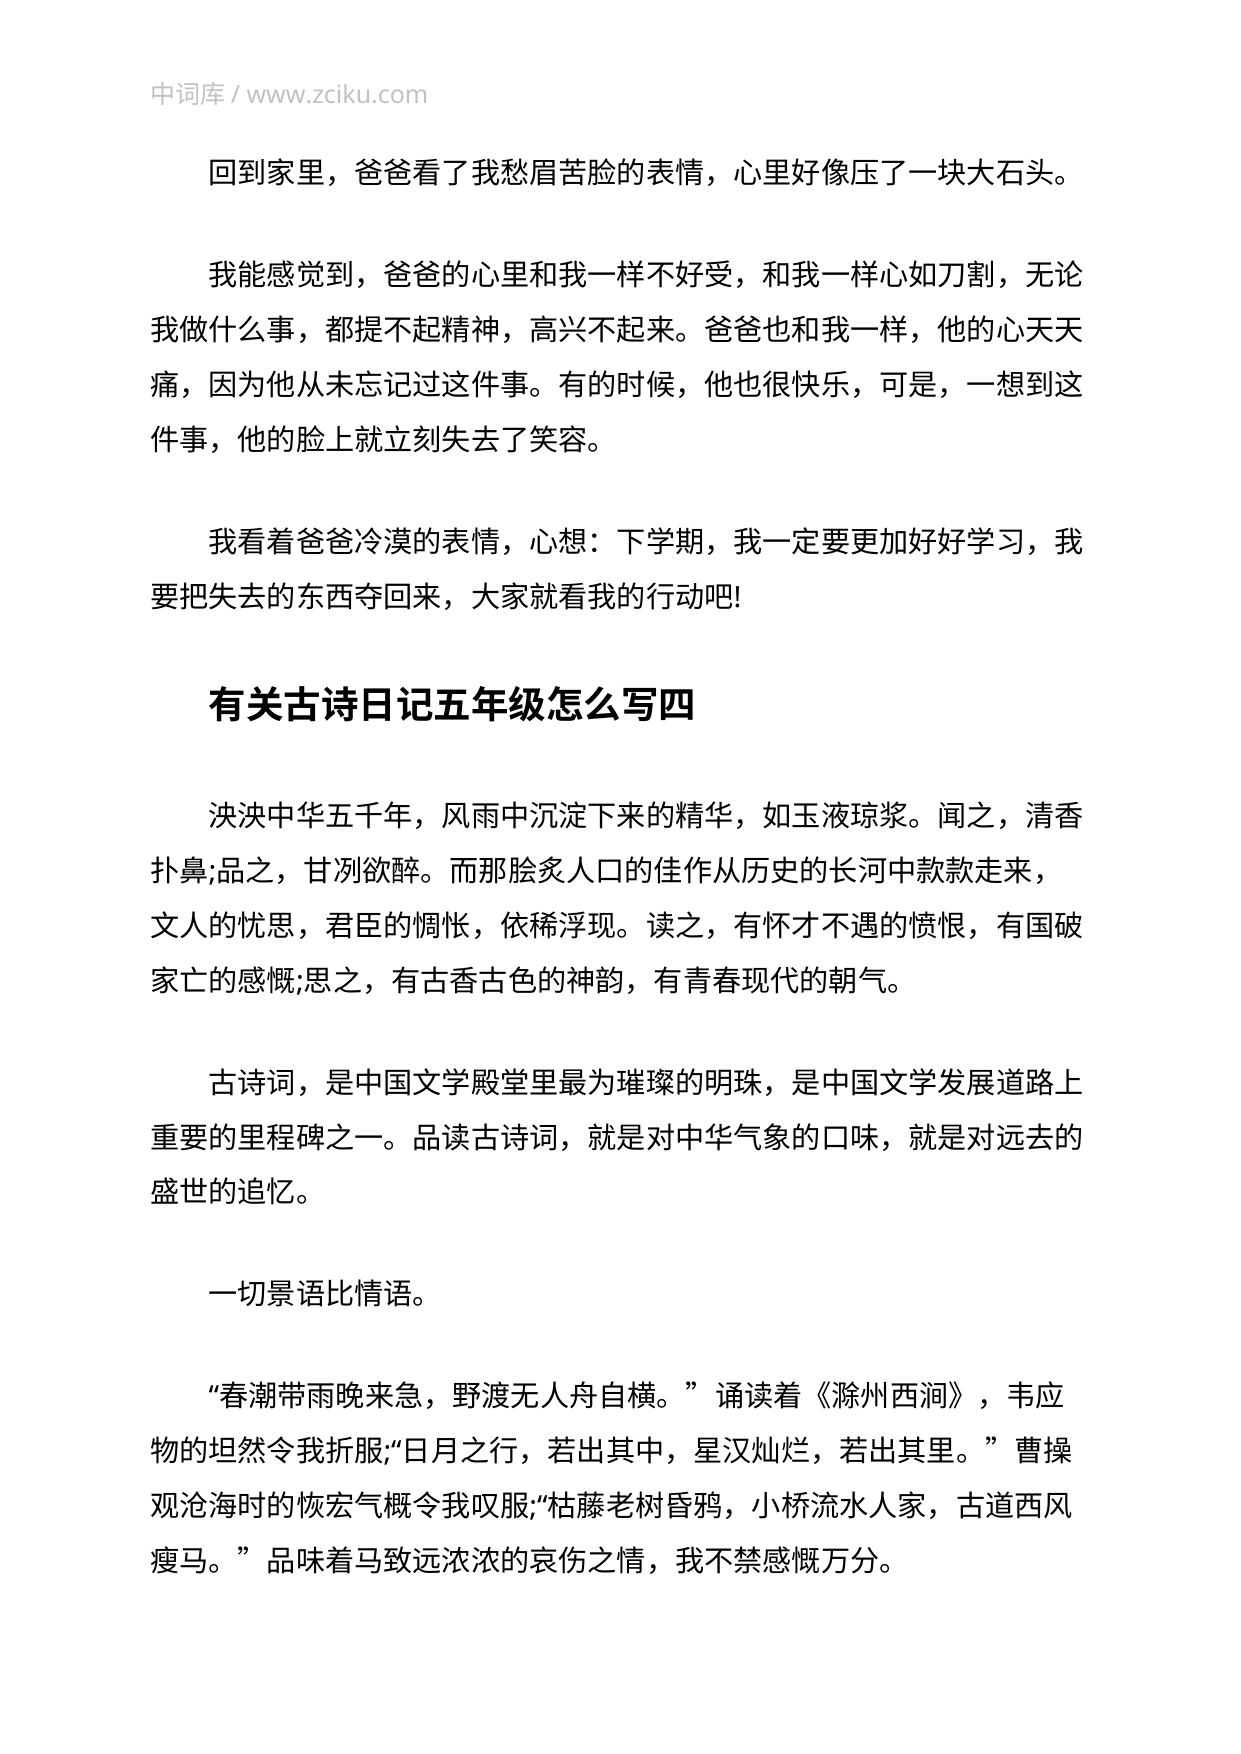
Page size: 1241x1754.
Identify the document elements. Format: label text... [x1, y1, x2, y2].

text 有关古诗日记五年级怎么写四 [150, 675, 1090, 729]
text “春潮带雨晚来急，野渡无人舟自横。”诵读着《滁州西涧》，韦应物的坦然令我折服;“日月之行，若出其中，星汉灿烂，若出其里。”曹操观沧海时的恢宏气概令我叹服;“枯藤老树昏鸦，小桥流水人家，古道西风瘦马。”品味着马致远浓浓的哀伤之情，我不禁感慨万分。 [150, 1373, 1090, 1580]
text 古诗词，是中国文学殿堂里最为璀璨的明珠，是中国文学发展道路上重要的里程碑之一。品读古诗词，就是对中华气象的口味，就是对远去的盛世的追忆。 [150, 1059, 1090, 1211]
text 一切景语比情语。 [150, 1271, 1090, 1313]
text 我看着爸爸冷漠的表情，心想：下学期，我一定要更加好好学习，我要把失去的东西夺回来，大家就看我的行动吧! [150, 518, 1090, 616]
text 回到家里，爸爸看了我愁眉苦脸的表情，心里好像压了一块大石头。 [150, 150, 1090, 192]
text 我能感觉到，爸爸的心里和我一样不好受，和我一样心如刀割，无论我做什么事，都提不起精神，高兴不起来。爸爸也和我一样，他的心天天痛，因为他从未忘记过这件事。有的时候，他也很快乐，可是，一想到这件事，他的脸上就立刻失去了笑容。 [150, 252, 1090, 459]
text 泱泱中华五千年，风雨中沉淀下来的精华，如玉液琼浆。闻之，清香扑鼻;品之，甘冽欲醉。而那脍炙人口的佳作从历史的长河中款款走来，文人的忧思，君臣的惆怅，依稀浮现。读之，有怀才不遇的愤恨，有国破家亡的感慨;思之，有古香古色的神韵，有青春现代的朝气。 [150, 792, 1090, 1000]
